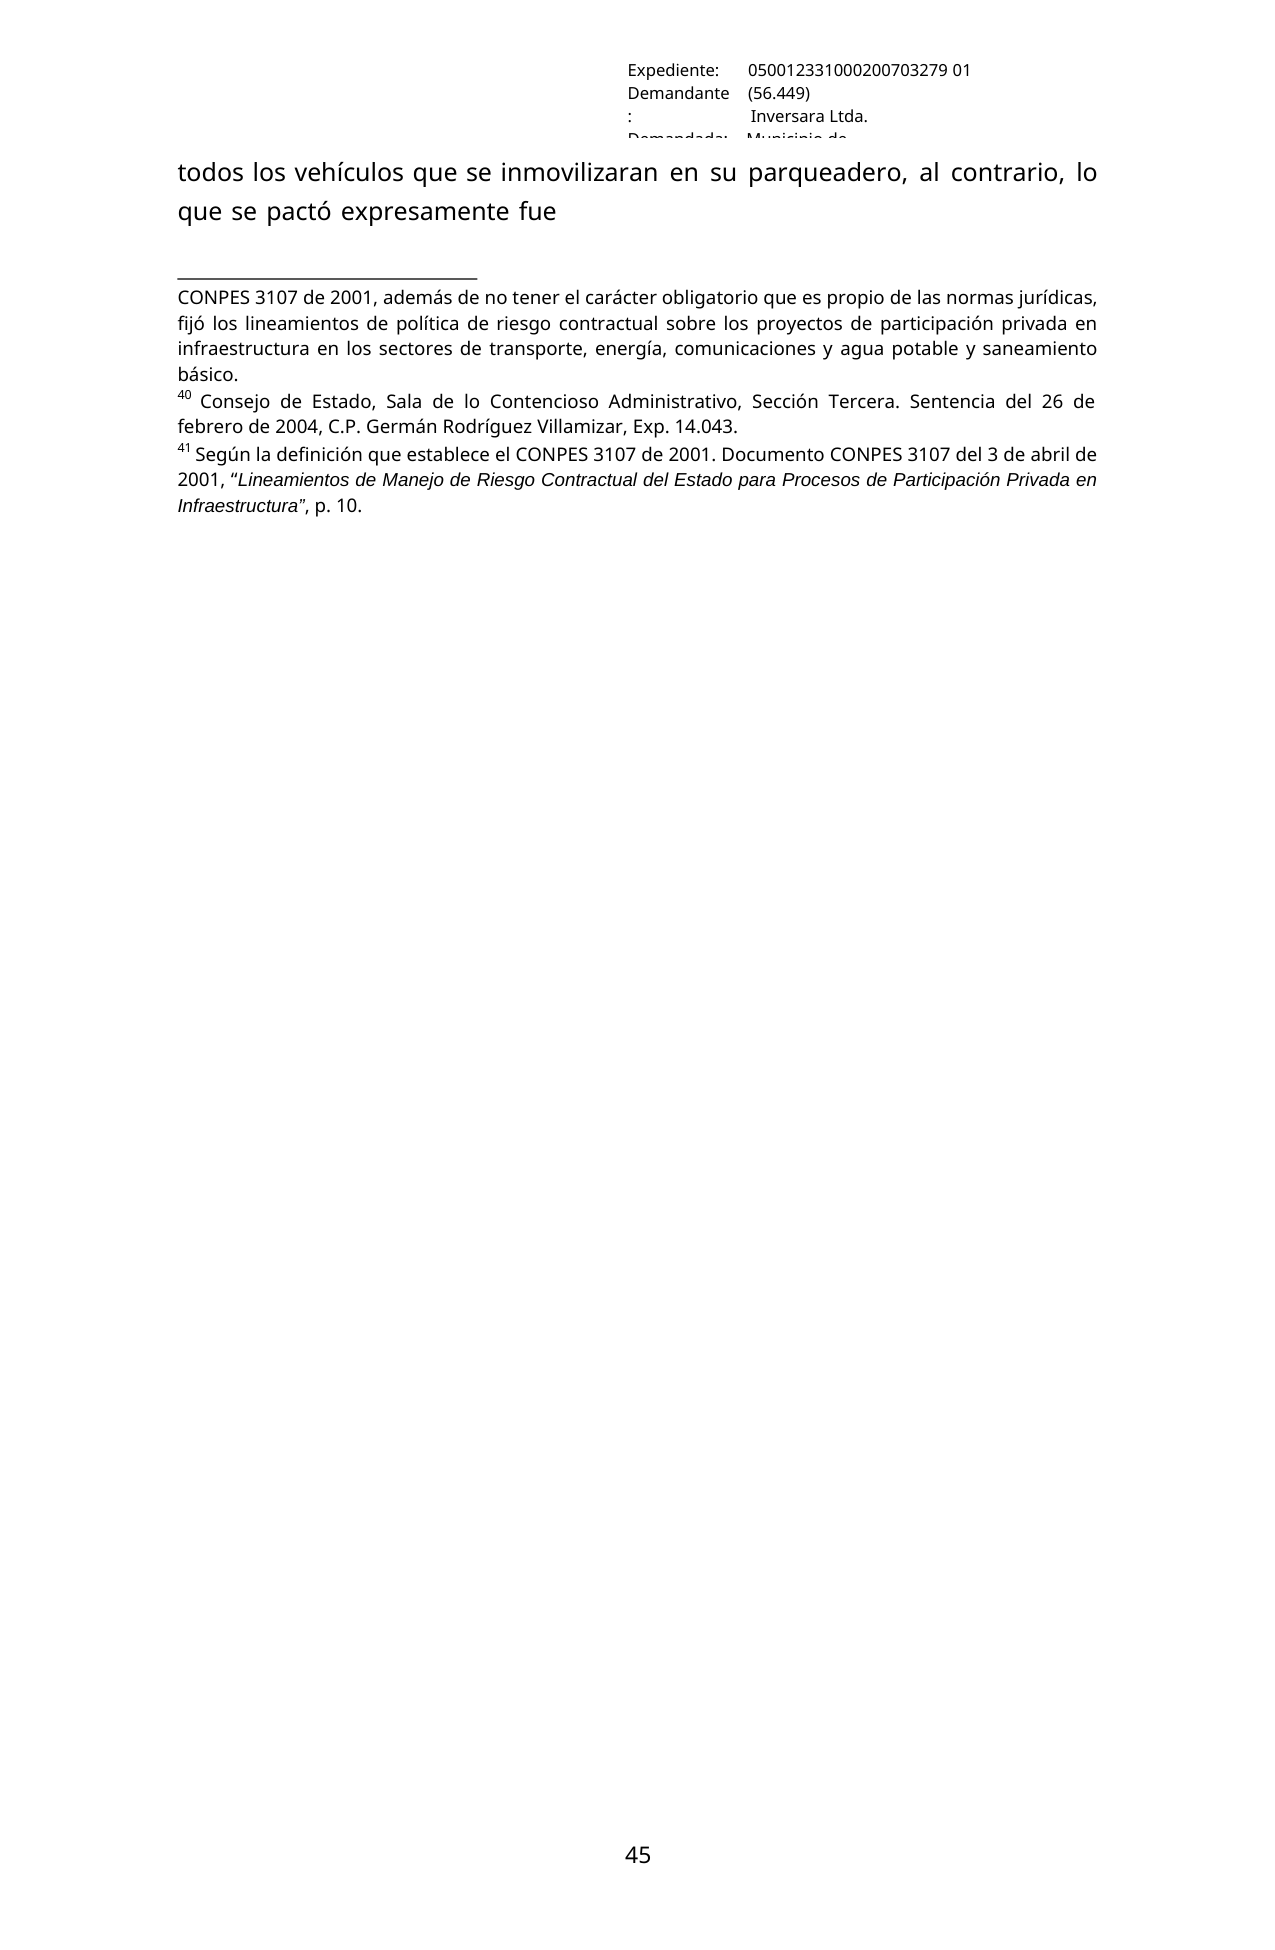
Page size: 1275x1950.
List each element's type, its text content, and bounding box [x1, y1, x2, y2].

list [177, 154, 1098, 227]
text 40 Consejo de Estado, Sala de lo Contencioso Administrativo, Sección Tercera. Sentencia del 26 de febrero de 2004, C.P. Germán Rodríguez Villamizar, Exp. 14.043. [177, 386, 1097, 439]
text CONPES 3107 de 2001, además de no tener el carácter obligatorio que es propio de las normas jurídicas, fijó los lineamientos de política de riesgo contractual sobre los proyectos de participación privada en infraestructura en los sectores de transporte, energía, comunicaciones y agua potable y saneamiento básico. [177, 284, 1098, 386]
text 41 Según la definición que establece el CONPES 3107 de 2001. Documento CONPES 3107 del 3 de abril de 2001, “Lineamientos de Manejo de Riesgo Contractual del Estado para Procesos de Participación Privada en Infraestructura”, p. 10. [177, 439, 1098, 517]
